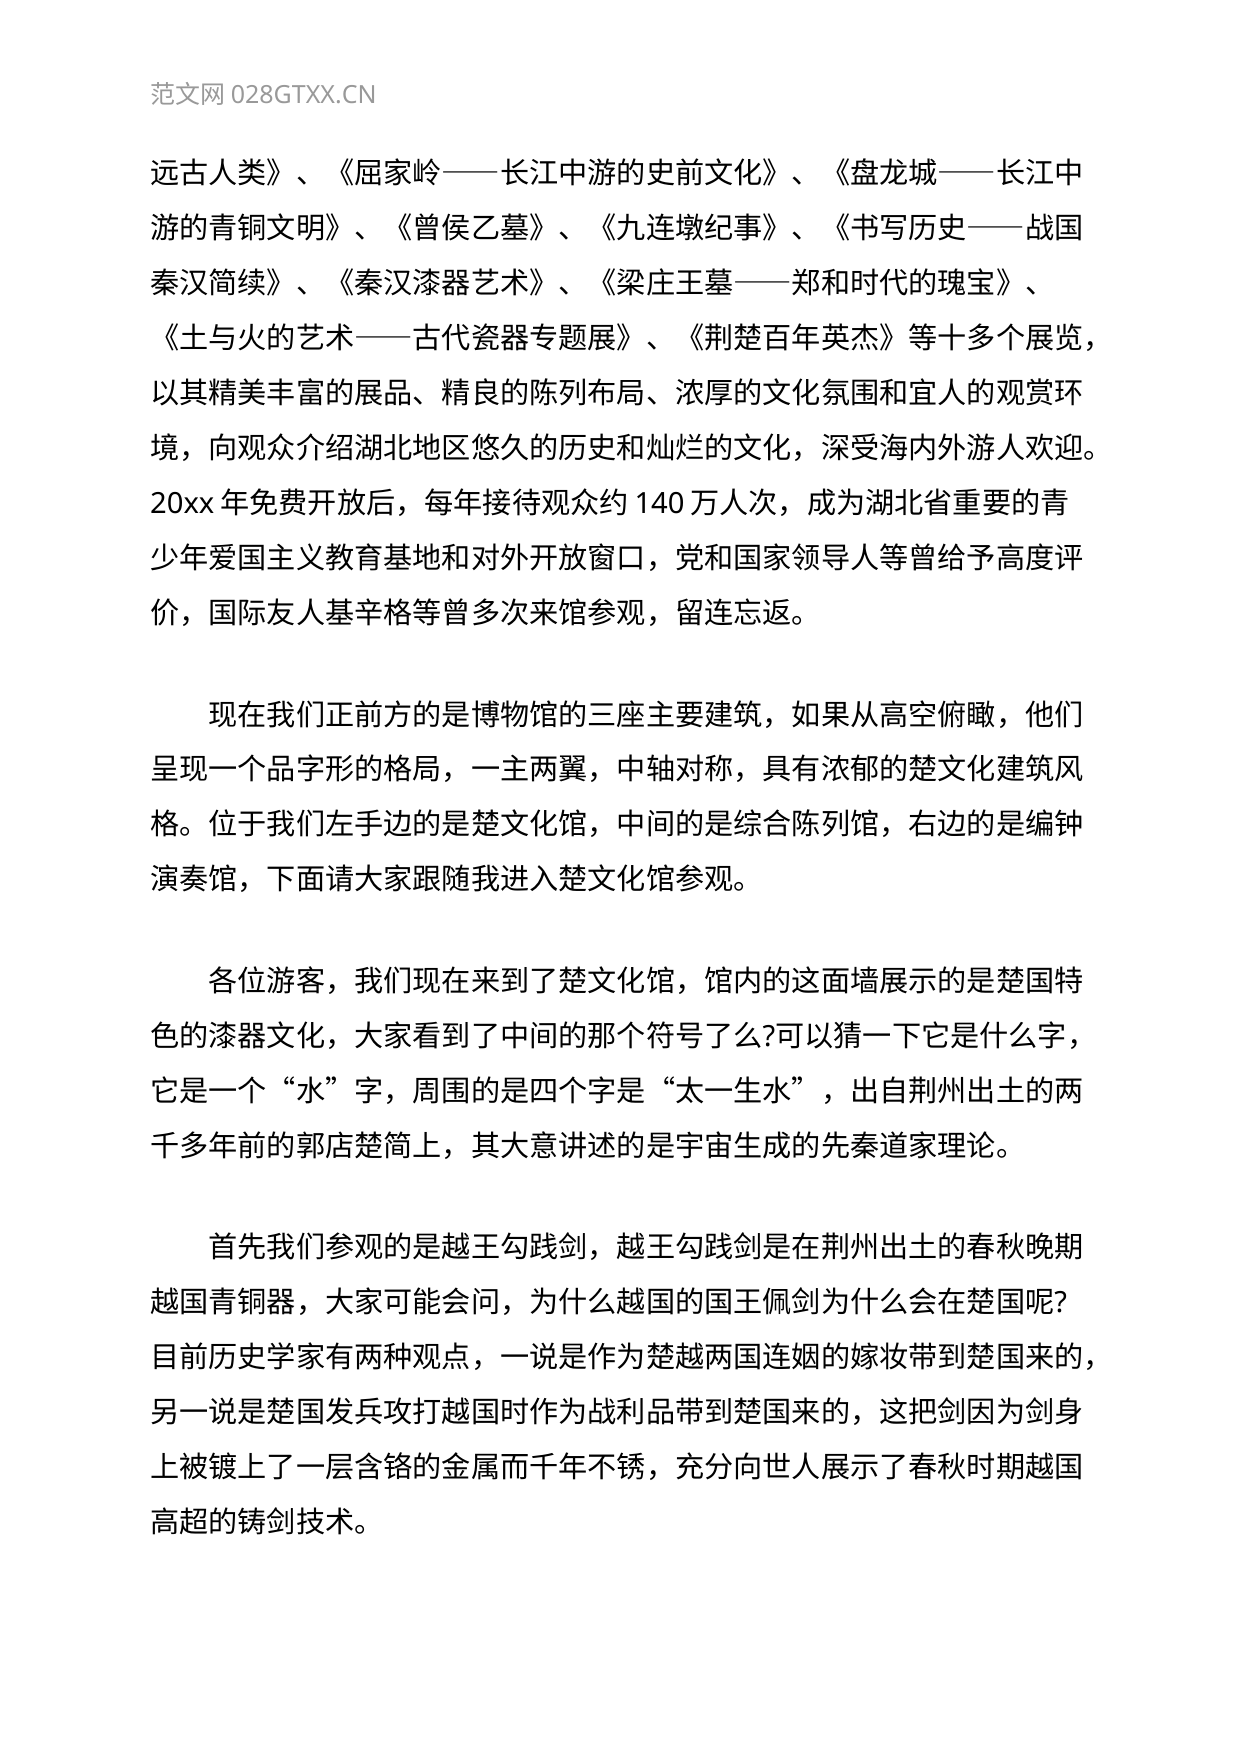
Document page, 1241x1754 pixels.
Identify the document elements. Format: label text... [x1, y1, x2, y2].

text 各位游客，我们现在来到了楚文化馆，馆内的这面墙展示的是楚国特色的漆器文化，大家看到了中间的那个符号了么?可以猜一下它是什么字，它是一个“水”字，周围的是四个字是“太一生水”，出自荆州出土的两千多年前的郭店楚简上，其大意讲述的是宇宙生成的先秦道家理论。 [150, 957, 1090, 1164]
text 首先我们参观的是越王勾践剑，越王勾践剑是在荆州出土的春秋晚期越国青铜器，大家可能会问，为什么越国的国王佩剑为什么会在楚国呢?目前历史学家有两种观点，一说是作为楚越两国连姻的嫁妆带到楚国来的，另一说是楚国发兵攻打越国时作为战利品带到楚国来的，这把剑因为剑身上被镀上了一层含铬的金属而千年不锈，充分向世人展示了春秋时期越国高超的铸剑技术。 [150, 1224, 1090, 1541]
text 现在我们正前方的是博物馆的三座主要建筑，如果从高空俯瞰，他们呈现一个品字形的格局，一主两翼，中轴对称，具有浓郁的楚文化建筑风格。位于我们左手边的是楚文化馆，中间的是综合陈列馆，右边的是编钟演奏馆，下面请大家跟随我进入楚文化馆参观。 [150, 691, 1090, 898]
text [150, 150, 1090, 632]
